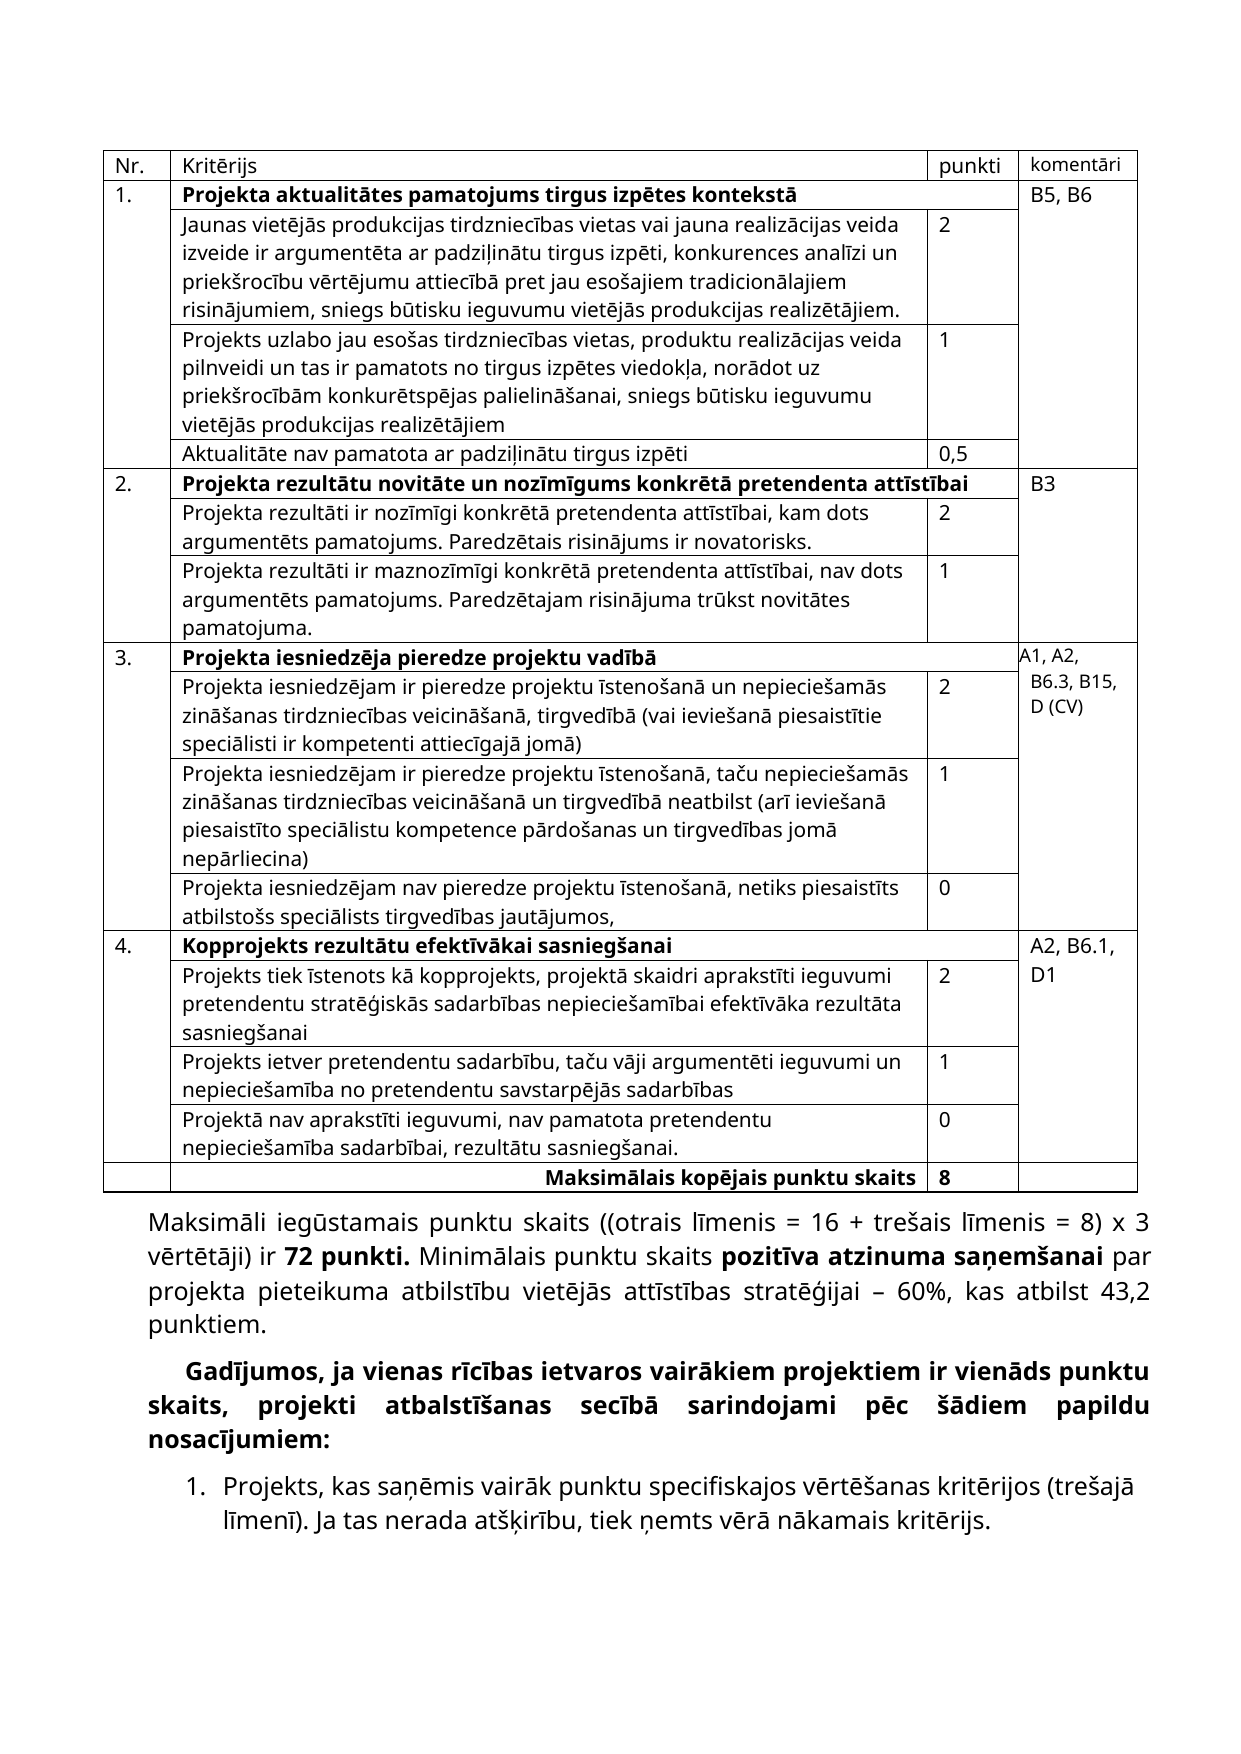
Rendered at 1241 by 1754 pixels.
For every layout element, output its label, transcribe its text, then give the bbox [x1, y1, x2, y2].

table_cell Projekta iesniedzējam ir pieredze projektu īstenošanā, taču nepieciešamās zināšanas tirdzniecības veicināšanā un tirgvedībā neatbilst (arī ieviešanā piesaistīto speciālistu kompetence pārdošanas un tirgvedības jomā nepārliecina) [171, 759, 927, 872]
table_cell Projekta rezultātu novitāte un nozīmīgums konkrētā pretendenta attīstībai [171, 469, 1018, 497]
table_cell 2 [928, 210, 1018, 324]
table_cell 0,5 [928, 440, 1018, 468]
table_cell [104, 1163, 170, 1191]
table_header komentāri [1019, 151, 1137, 179]
table_cell Projekta iesniedzēja pieredze projektu vadībā [171, 643, 1018, 671]
table_header Nr. [104, 151, 170, 179]
table_cell Projekta rezultāti ir maznozīmīgi konkrētā pretendenta attīstībai, nav dots argumentēts pamatojums. Paredzētajam risinājuma trūkst novitātes pamatojuma. [171, 556, 927, 642]
table_cell A2, B6.1, D1 [1019, 931, 1137, 1162]
table_cell 0 [928, 874, 1018, 930]
table_cell Projekta rezultāti ir nozīmīgi konkrētā pretendenta attīstībai, kam dots argumentēts pamatojums. Paredzētais risinājums ir novatorisks. [171, 499, 927, 555]
table_cell Kopprojekts rezultātu efektīvākai sasniegšanai [171, 931, 1018, 960]
table_cell Projekta iesniedzējam nav pieredze projektu īstenošanā, netiks piesaistīts atbilstošs speciālists tirgvedības jautājumos, [171, 874, 927, 930]
table_cell A1, A2, B6.3, B15, D (CV) [1019, 643, 1137, 930]
table_cell [1019, 1163, 1137, 1191]
table_cell Projekta iesniedzējam ir pieredze projektu īstenošanā un nepieciešamās zināšanas tirdzniecības veicināšanā, tirgvedībā (vai ieviešanā piesaistītie speciālisti ir kompetenti attiecīgajā jomā) [171, 672, 927, 758]
table_header punkti [928, 151, 1018, 179]
table_cell 2 [928, 672, 1018, 758]
table_cell 8 [928, 1163, 1018, 1191]
table_cell 1 [928, 1047, 1018, 1104]
table_cell B3 [1019, 469, 1137, 642]
table_cell Projekts ietver pretendentu sadarbību, taču vāji argumentēti ieguvumi un nepieciešamība no pretendentu savstarpējās sadarbības [171, 1047, 927, 1104]
table_cell Projekts tiek īstenots kā kopprojekts, projektā skaidri aprakstīti ieguvumi pretendentu stratēģiskās sadarbības nepieciešamībai efektīvāka rezultāta sasniegšanai [171, 961, 927, 1046]
table_cell 2 [928, 961, 1018, 1046]
table_cell 0 [928, 1105, 1018, 1162]
list Projekts, kas saņēmis vairāk punktu specifiskajos vērtēšanas kritērijos (trešajā līmenī). Ja tas nerada atšķirību, tiek ņemts vērā nākamais kritērijs. [185, 1468, 1152, 1537]
table_cell 1 [928, 556, 1018, 642]
table_cell Projektā nav aprakstīti ieguvumi, nav pamatota pretendentu nepieciešamība sadarbībai, rezultātu sasniegšanai. [171, 1105, 927, 1162]
table_header Kritērijs [171, 151, 927, 179]
table_cell 4. [104, 931, 170, 1162]
text Gadījumos, ja vienas rīcības ietvaros vairākiem projektiem ir vienāds punktu skaits, projekti atbalstīšanas secībā sarindojami pēc šādiem papildu nosacījumiem: [148, 1354, 1152, 1456]
table_cell Aktualitāte nav pamatota ar padziļinātu tirgus izpēti [171, 440, 927, 468]
table_cell B5, B6 [1019, 181, 1137, 468]
text Maksimāli iegūstamais punktu skaits ((otrais līmenis = 16 + trešais līmenis = 8) x 3 vērtētāji) ir 72 punkti. Minimālais punktu skaits pozitīva atzinuma saņemšanai par projekta pieteikuma atbilstību vietējās attīstības stratēģijai – 60%, kas atbilst 43,2 punktiem. [148, 1205, 1152, 1341]
table_cell 2. [104, 469, 170, 642]
table_cell 1. [104, 181, 170, 468]
table_cell 1 [928, 759, 1018, 872]
table_cell Projekta aktualitātes pamatojums tirgus izpētes kontekstā [171, 181, 1018, 209]
table_cell Jaunas vietējās produkcijas tirdzniecības vietas vai jauna realizācijas veida izveide ir argumentēta ar padziļinātu tirgus izpēti, konkurences analīzi un priekšrocību vērtējumu attiecībā pret jau esošajiem tradicionālajiem risinājumiem, sniegs būtisku ieguvumu vietējās produkcijas realizētājiem. [171, 210, 927, 324]
table_cell 1 [928, 325, 1018, 438]
table_cell 3. [104, 643, 170, 930]
table_cell Maksimālais kopējais punktu skaits [171, 1163, 927, 1191]
table_cell 2 [928, 499, 1018, 555]
table_cell Projekts uzlabo jau esošas tirdzniecības vietas, produktu realizācijas veida pilnveidi un tas ir pamatots no tirgus izpētes viedokļa, norādot uz priekšrocībām konkurētspējas palielināšanai, sniegs būtisku ieguvumu vietējās produkcijas realizētājiem [171, 325, 927, 438]
